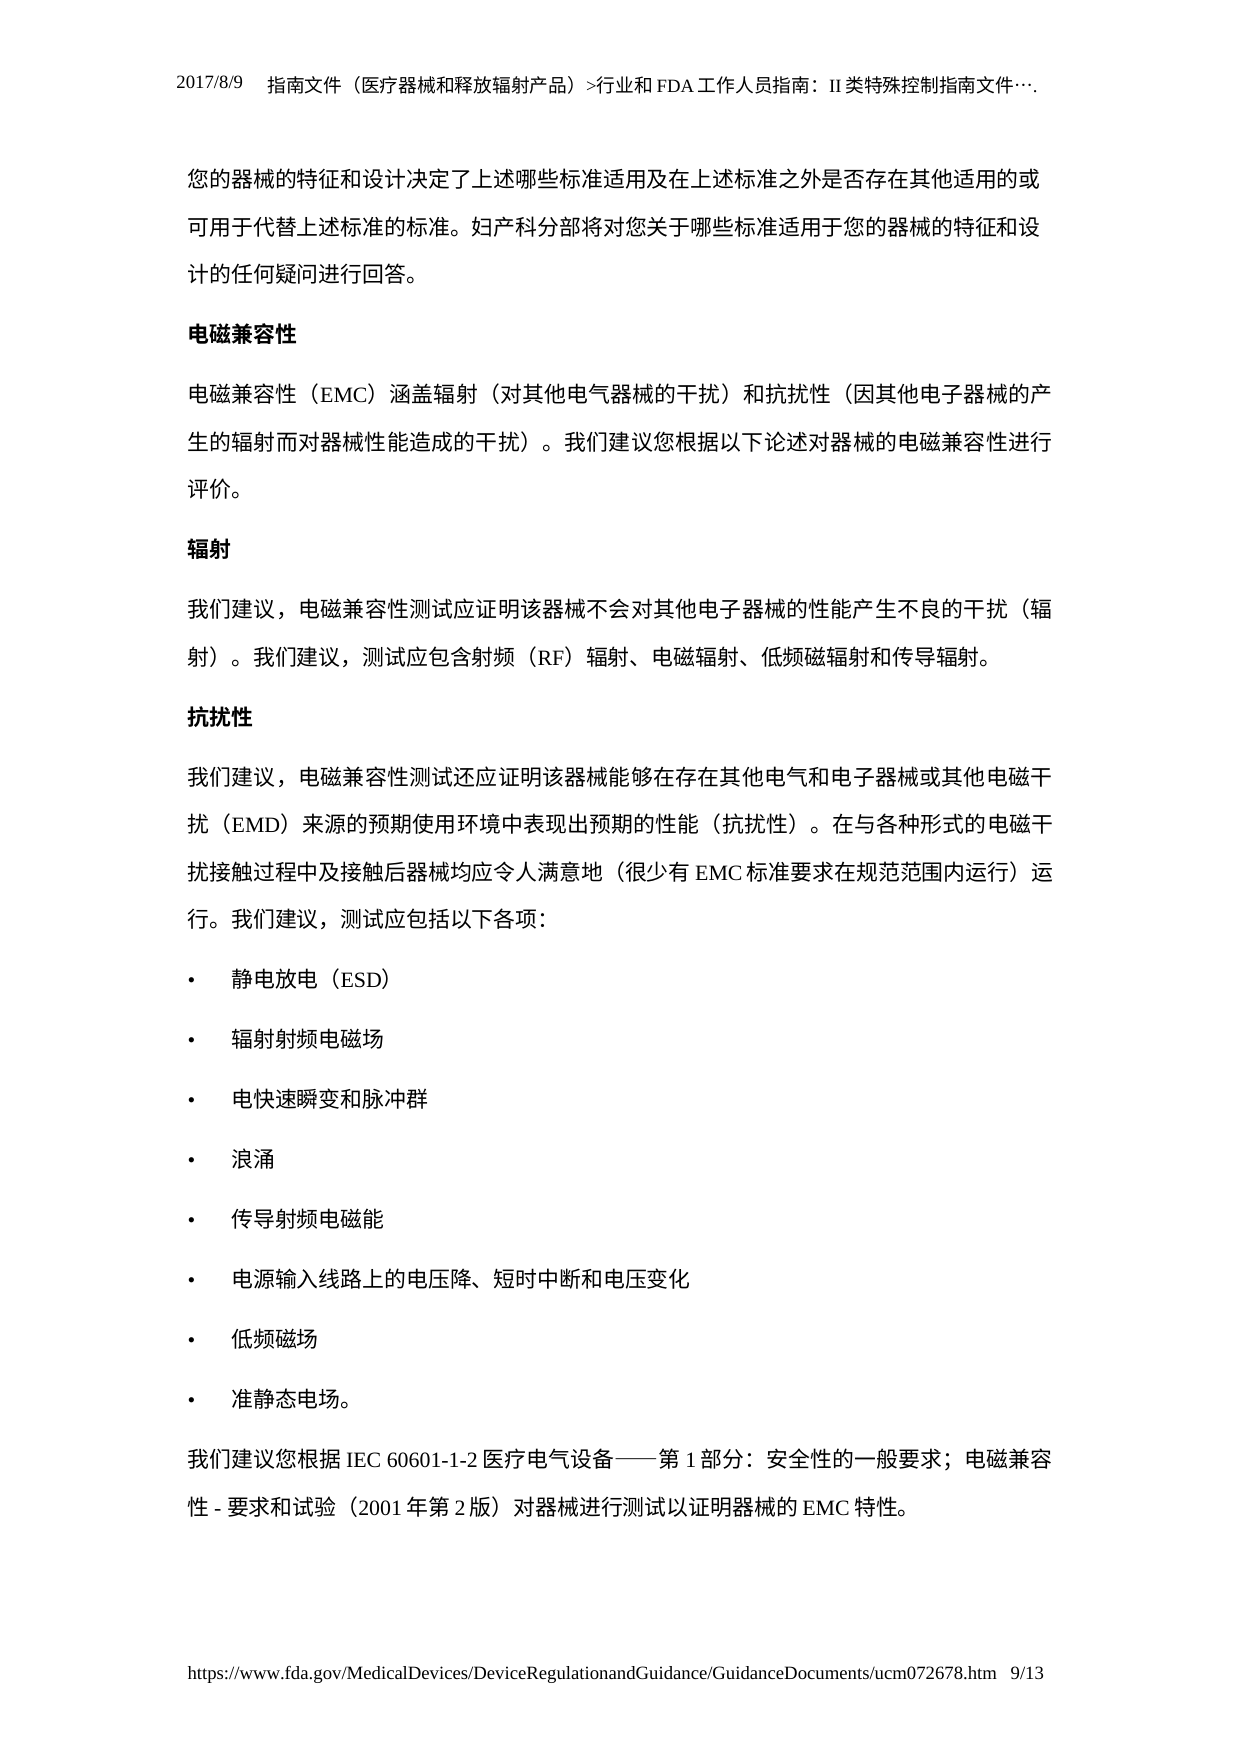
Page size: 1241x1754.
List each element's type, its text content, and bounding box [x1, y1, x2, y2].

text • 静电放电（ESD） [187, 962, 1053, 994]
text 我们建议，电磁兼容性测试应证明该器械不会对其他电子器械的性能产生不良的干扰（辐射）。我们建议，测试应包含射频（RF）辐射、电磁辐射、低频磁辐射和传导辐射。 [187, 592, 1053, 672]
text • 准静态电场。 [187, 1382, 1053, 1414]
text 我们建议您根据IEC 60601-1-2医疗电气设备——第1部分：安全性的一般要求；电磁兼容性 - 要求和试验（2001年第2版）对器械进行测试以证明器械的EMC特性。 [187, 1442, 1053, 1522]
text • 电快速瞬变和脉冲群 [187, 1082, 1053, 1114]
text 辐射 [187, 532, 1053, 564]
text 抗扰性 [187, 700, 1053, 732]
text • 传导射频电磁能 [187, 1202, 1053, 1234]
text • 浪涌 [187, 1142, 1053, 1174]
text 我们建议，电磁兼容性测试还应证明该器械能够在存在其他电气和电子器械或其他电磁干扰（EMD）来源的预期使用环境中表现出预期的性能（抗扰性）。在与各种形式的电磁干扰接触过程中及接触后器械均应令人满意地（很少有EMC标准要求在规范范围内运行）运行。我们建议，测试应包括以下各项： [187, 760, 1053, 934]
text 电磁兼容性（EMC）涵盖辐射（对其他电气器械的干扰）和抗扰性（因其他电子器械的产生的辐射而对器械性能造成的干扰）。我们建议您根据以下论述对器械的电磁兼容性进行评价。 [187, 377, 1053, 504]
text • 电源输入线路上的电压降、短时中断和电压变化 [187, 1262, 1053, 1294]
text 电磁兼容性 [187, 317, 1053, 349]
text 您的器械的特征和设计决定了上述哪些标准适用及在上述标准之外是否存在其他适用的或可用于代替上述标准的标准。妇产科分部将对您关于哪些标准适用于您的器械的特征和设计的任何疑问进行回答。 [187, 162, 1053, 289]
text • 辐射射频电磁场 [187, 1022, 1053, 1054]
text • 低频磁场 [187, 1322, 1053, 1354]
